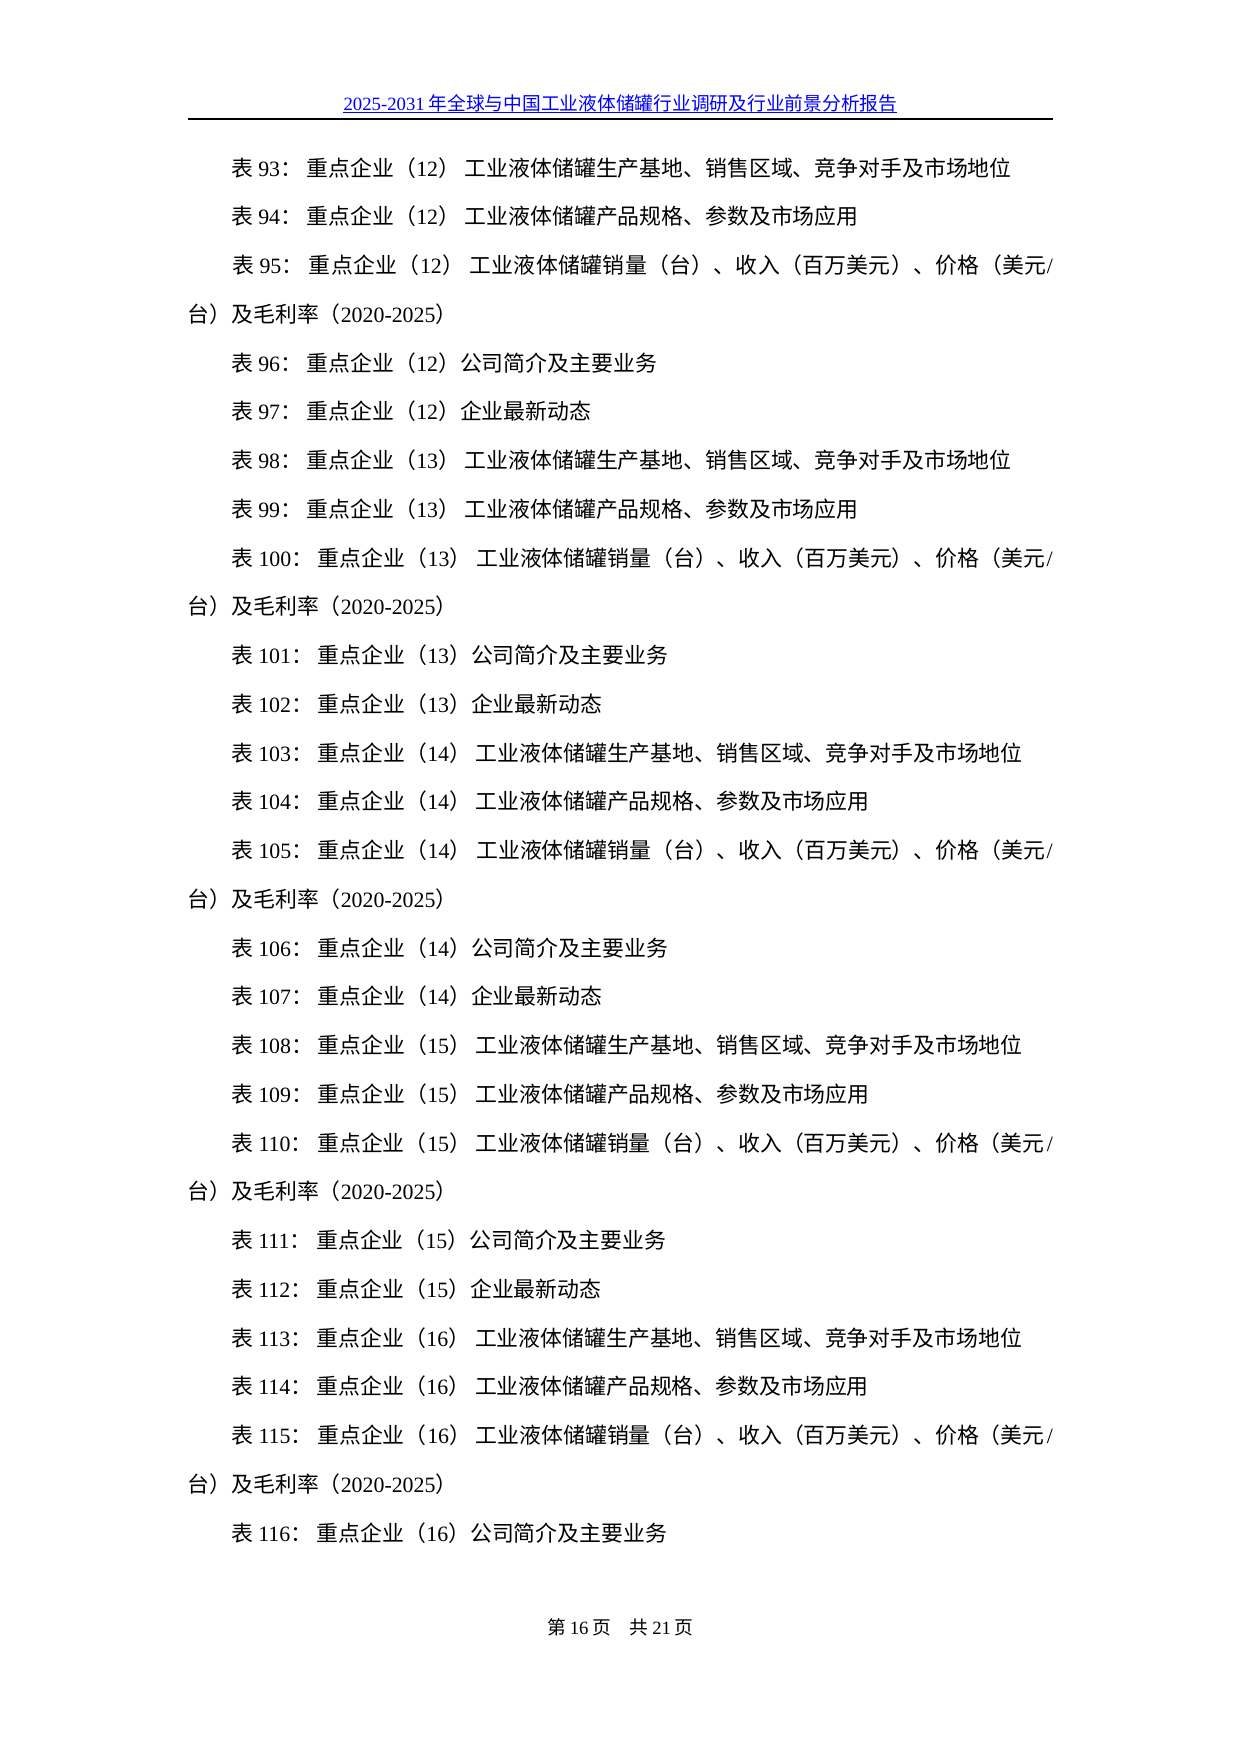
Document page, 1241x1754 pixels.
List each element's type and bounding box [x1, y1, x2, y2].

text [187, 150, 1053, 1548]
